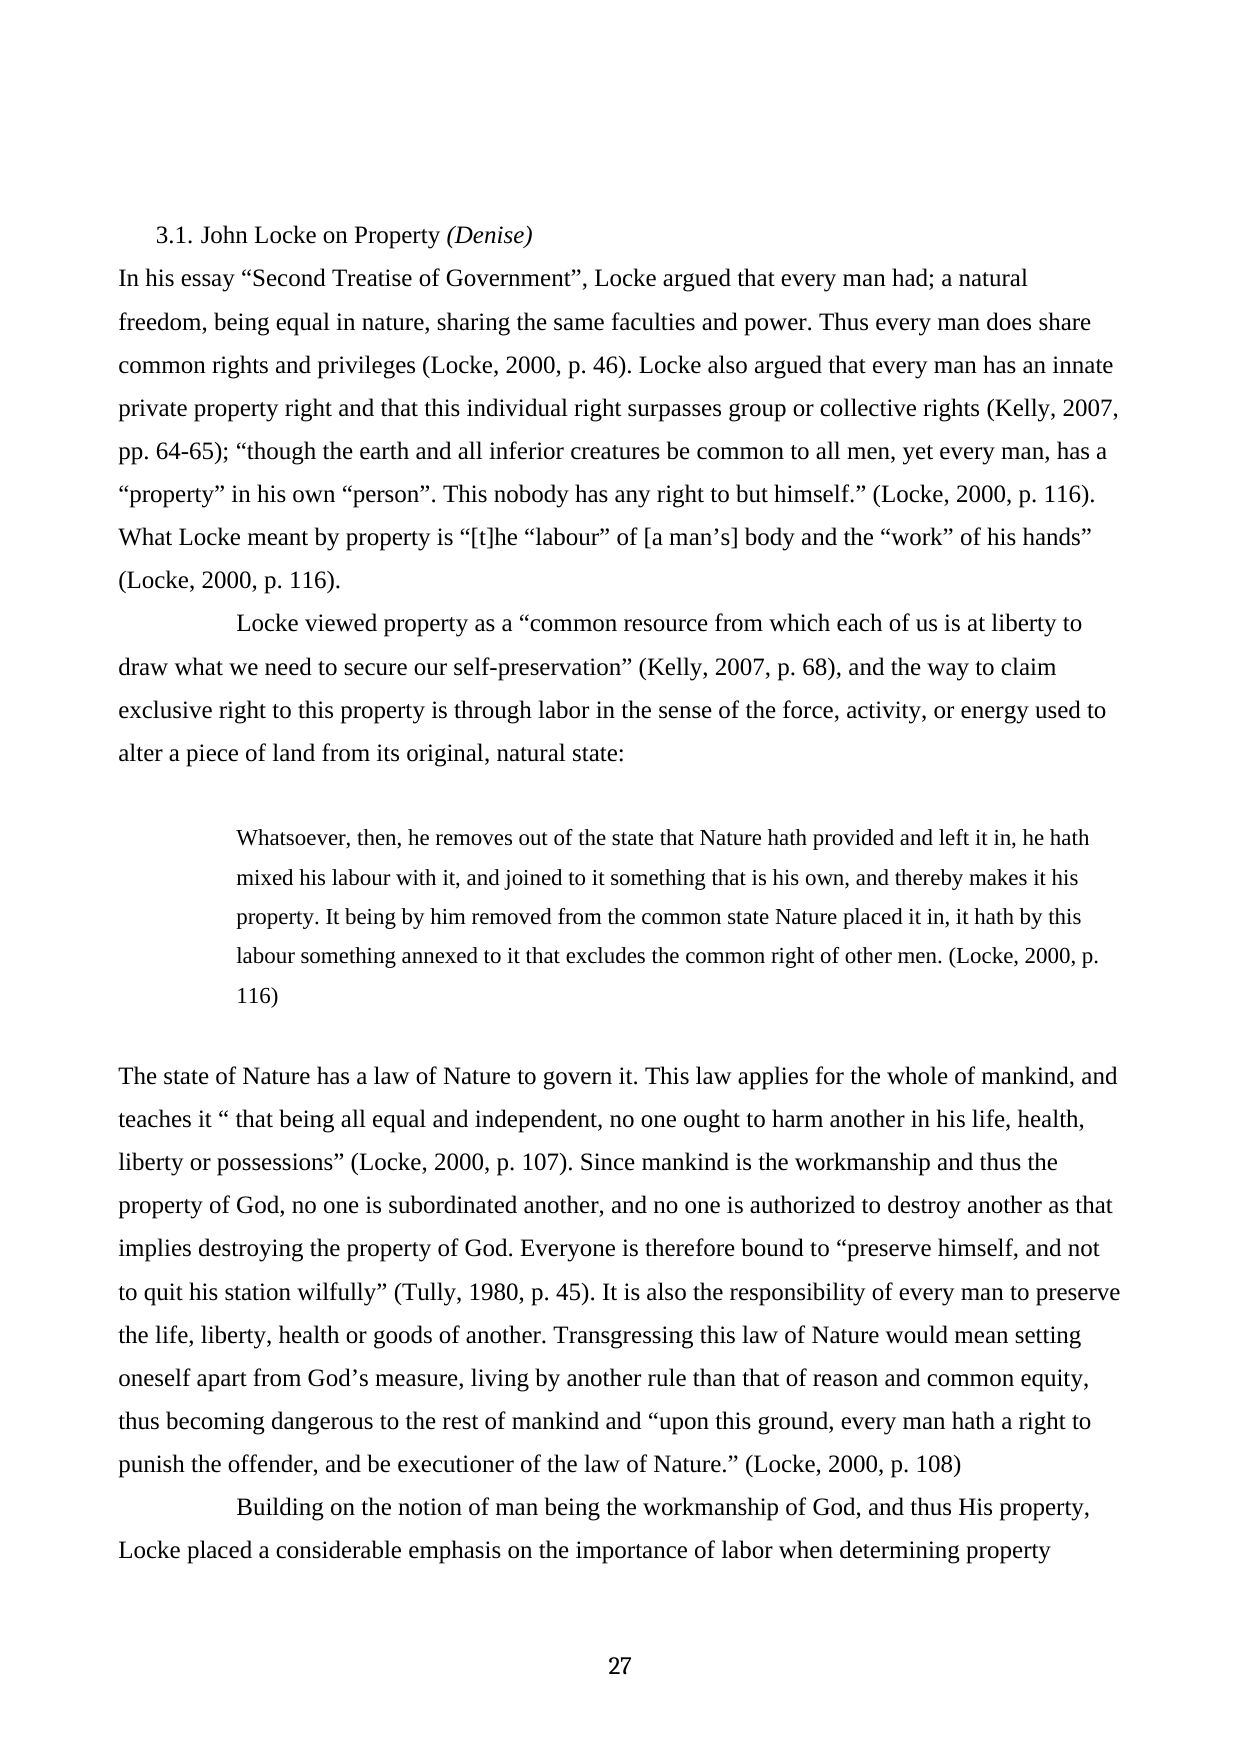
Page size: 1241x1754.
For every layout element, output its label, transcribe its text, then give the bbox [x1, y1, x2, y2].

text In his essay “Second Treatise of Government”, Locke argued that every man had; a natural freedom, being equal in nature, sharing the same faculties and power. Thus every man does share common rights and privileges (Locke, 2000, p. 46). Locke also argued that every man has an innate private property right and that this individual right surpasses group or collective rights (Kelly, 2007, pp. 64-65); “though the earth and all inferior creatures be common to all men, yet every man, has a “property” in his own “person”. This nobody has any right to but himself.” (Locke, 2000, p. 116). [118, 263, 1122, 508]
text The state of Nature has a law of Nature to govern it. This law applies for the whole of mankind, and teaches it “ that being all equal and independent, no one ought to harm another in his life, health, liberty or possessions” (Locke, 2000, p. 107). Since mankind is the workmanship and thus the property of God, no one is subordinated another, and no one is authorized to destroy another as that implies destroying the property of God. Everyone is therefore bound to “preserve himself, and not to quit his station wilfully” (Tully, 1980, p. 45). It is also the responsibility of every man to preserve the life, liberty, health or goods of another. Transgressing this law of Nature would mean setting oneself apart from God’s measure, living by another rule than that of reason and common equity, thus becoming dangerous to the rest of mankind and “upon this ground, every man hath a right to punish the offender, and be executioner of the law of Nature.” (Locke, 2000, p. 108) [118, 1061, 1122, 1478]
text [118, 1492, 1122, 1564]
text What Locke meant by property is “[t]he “labour” of [a man’s] body and the “work” of his hands” (Locke, 2000, p. 116). [118, 522, 1122, 594]
text Whatsoever, then, he removes out of the state that Nature hath provided and left it in, he hath mixed his labour with it, and joined to it something that is his own, and thereby makes it his property. It being by him removed from the common state Nature placed it in, it hath by this labour something annexed to it that excludes the common right of other men. (Locke, 2000, p. 116) [236, 824, 1122, 1008]
list John Locke on Property (Denise) [156, 220, 1122, 249]
text Locke viewed property as a “common resource from which each of us is at liberty to draw what we need to secure our self-preservation” (Kelly, 2007, p. 68), and the way to claim exclusive right to this property is through labor in the sense of the force, activity, or energy used to alter a piece of land from its original, natural state: [118, 608, 1122, 767]
